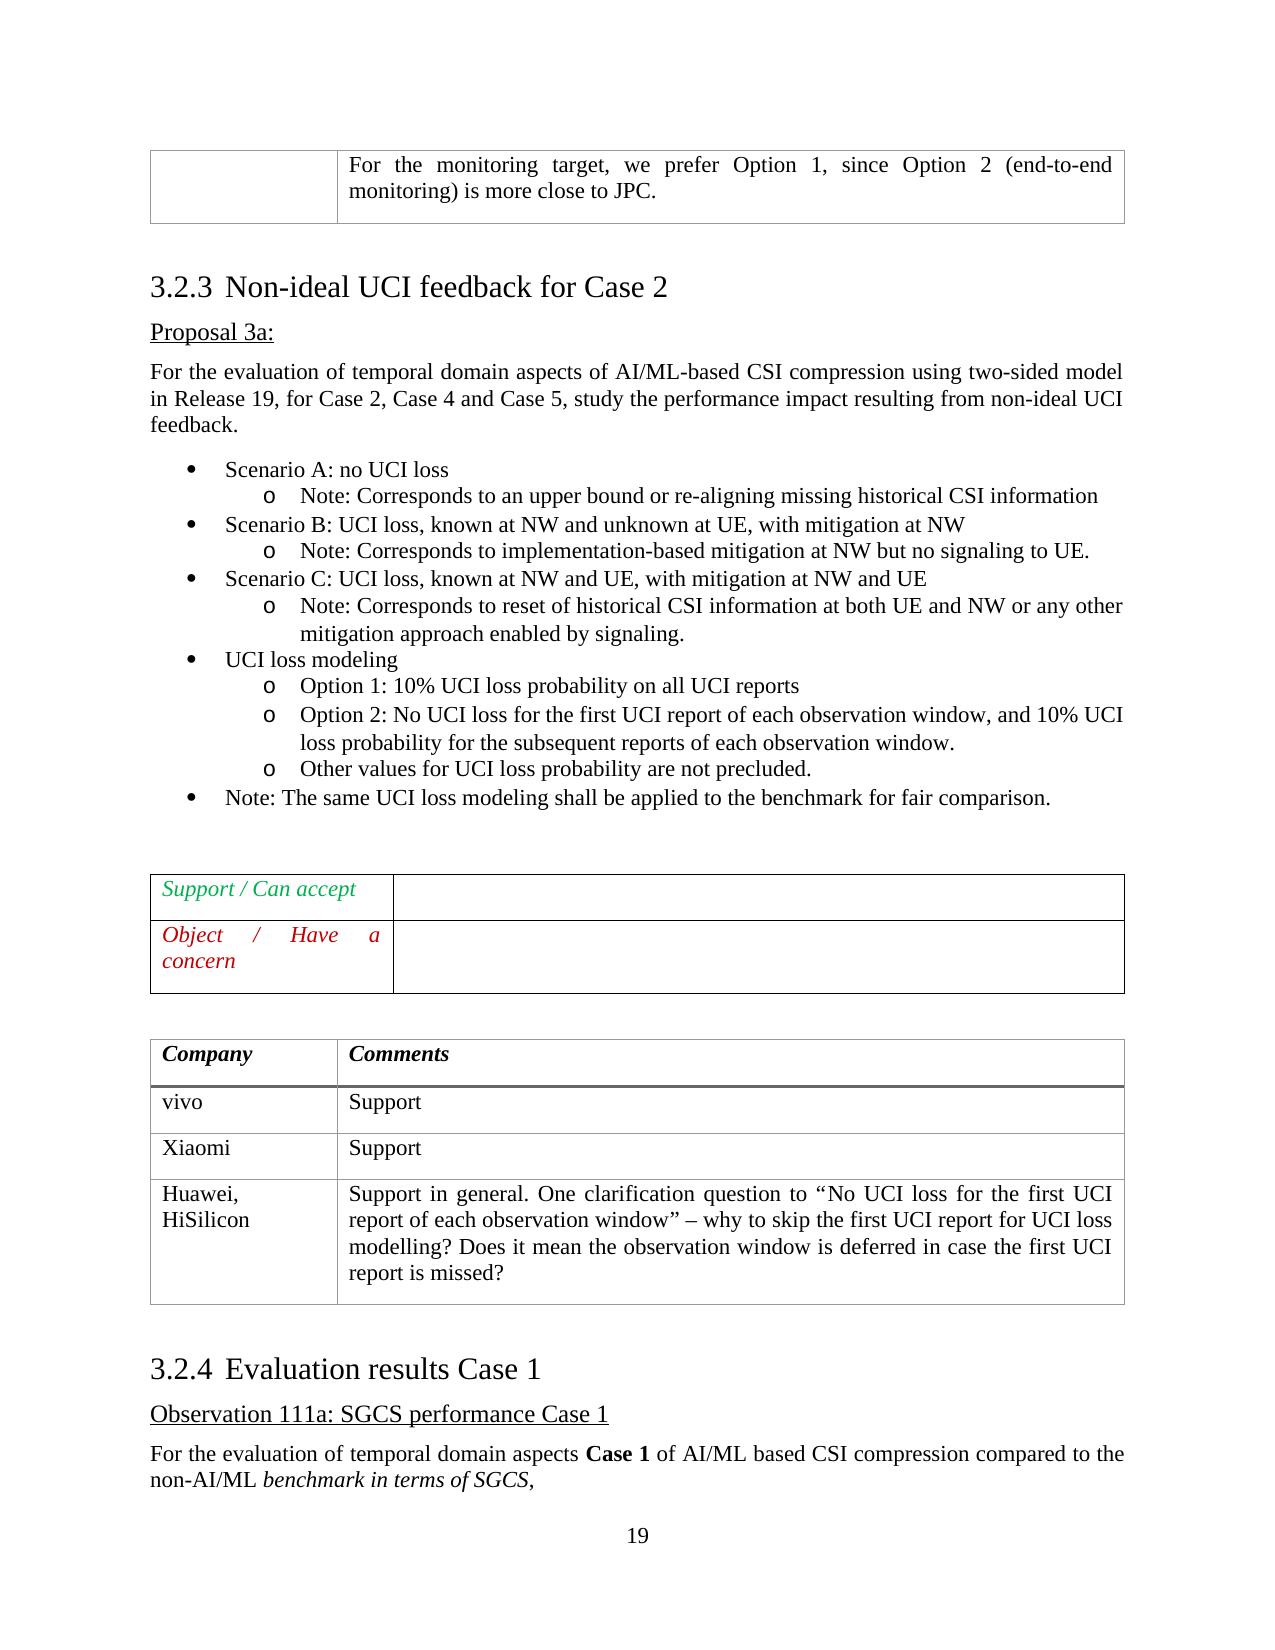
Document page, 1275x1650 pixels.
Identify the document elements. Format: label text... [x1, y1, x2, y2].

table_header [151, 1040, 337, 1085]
list Option 1: 10% UCI loss probability on all UCI reports [262, 673, 1125, 701]
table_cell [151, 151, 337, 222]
list Scenario C: UCI loss, known at NW and UE, with mitigation at NW and UE [187, 565, 1125, 592]
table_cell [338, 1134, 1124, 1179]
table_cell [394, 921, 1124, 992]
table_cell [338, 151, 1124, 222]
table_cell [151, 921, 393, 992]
list Note: The same UCI loss modeling shall be applied to the benchmark for fair comparison. [187, 784, 1125, 810]
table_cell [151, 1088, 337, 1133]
list Note: Corresponds to implementation-based mitigation at NW but no signaling to UE. [262, 537, 1125, 565]
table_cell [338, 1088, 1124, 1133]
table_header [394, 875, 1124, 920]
subtitle Evaluation results Case 1 [150, 1351, 1125, 1386]
list UCI loss modeling [187, 646, 1125, 673]
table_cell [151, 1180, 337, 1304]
subtitle Non-ideal UCI feedback for Case 2 [150, 269, 1125, 304]
text For the evaluation of temporal domain aspects Case 1 of AI/ML based CSI compression compared to the non-AI/ML benchmark in terms of SGCS, [150, 1440, 1125, 1493]
text Observation 111a: SGCS performance Case 1 [150, 1399, 1125, 1428]
text For the evaluation of temporal domain aspects of AI/ML-based CSI compression using two-sided model in Release 19, for Case 2, Case 4 and Case 5, study the performance impact resulting from non-ideal UCI feedback. [150, 358, 1125, 437]
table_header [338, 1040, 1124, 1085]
list Note: Corresponds to an upper bound or re-aligning missing historical CSI information [262, 482, 1125, 511]
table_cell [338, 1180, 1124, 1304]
text Proposal 3a: [150, 317, 1125, 346]
list Scenario A: no UCI loss [187, 456, 1125, 482]
list Other values for UCI loss probability are not precluded. [262, 755, 1125, 784]
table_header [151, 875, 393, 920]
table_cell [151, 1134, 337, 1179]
list Note: Corresponds to reset of historical CSI information at both UE and NW or any other mitigation approach enabled by signaling. [262, 592, 1125, 646]
list Option 2: No UCI loss for the first UCI report of each observation window, and 10% UCI loss probability for the subsequent reports of each observation window. [262, 701, 1125, 755]
list Scenario B: UCI loss, known at NW and unknown at UE, with mitigation at NW [187, 511, 1125, 537]
